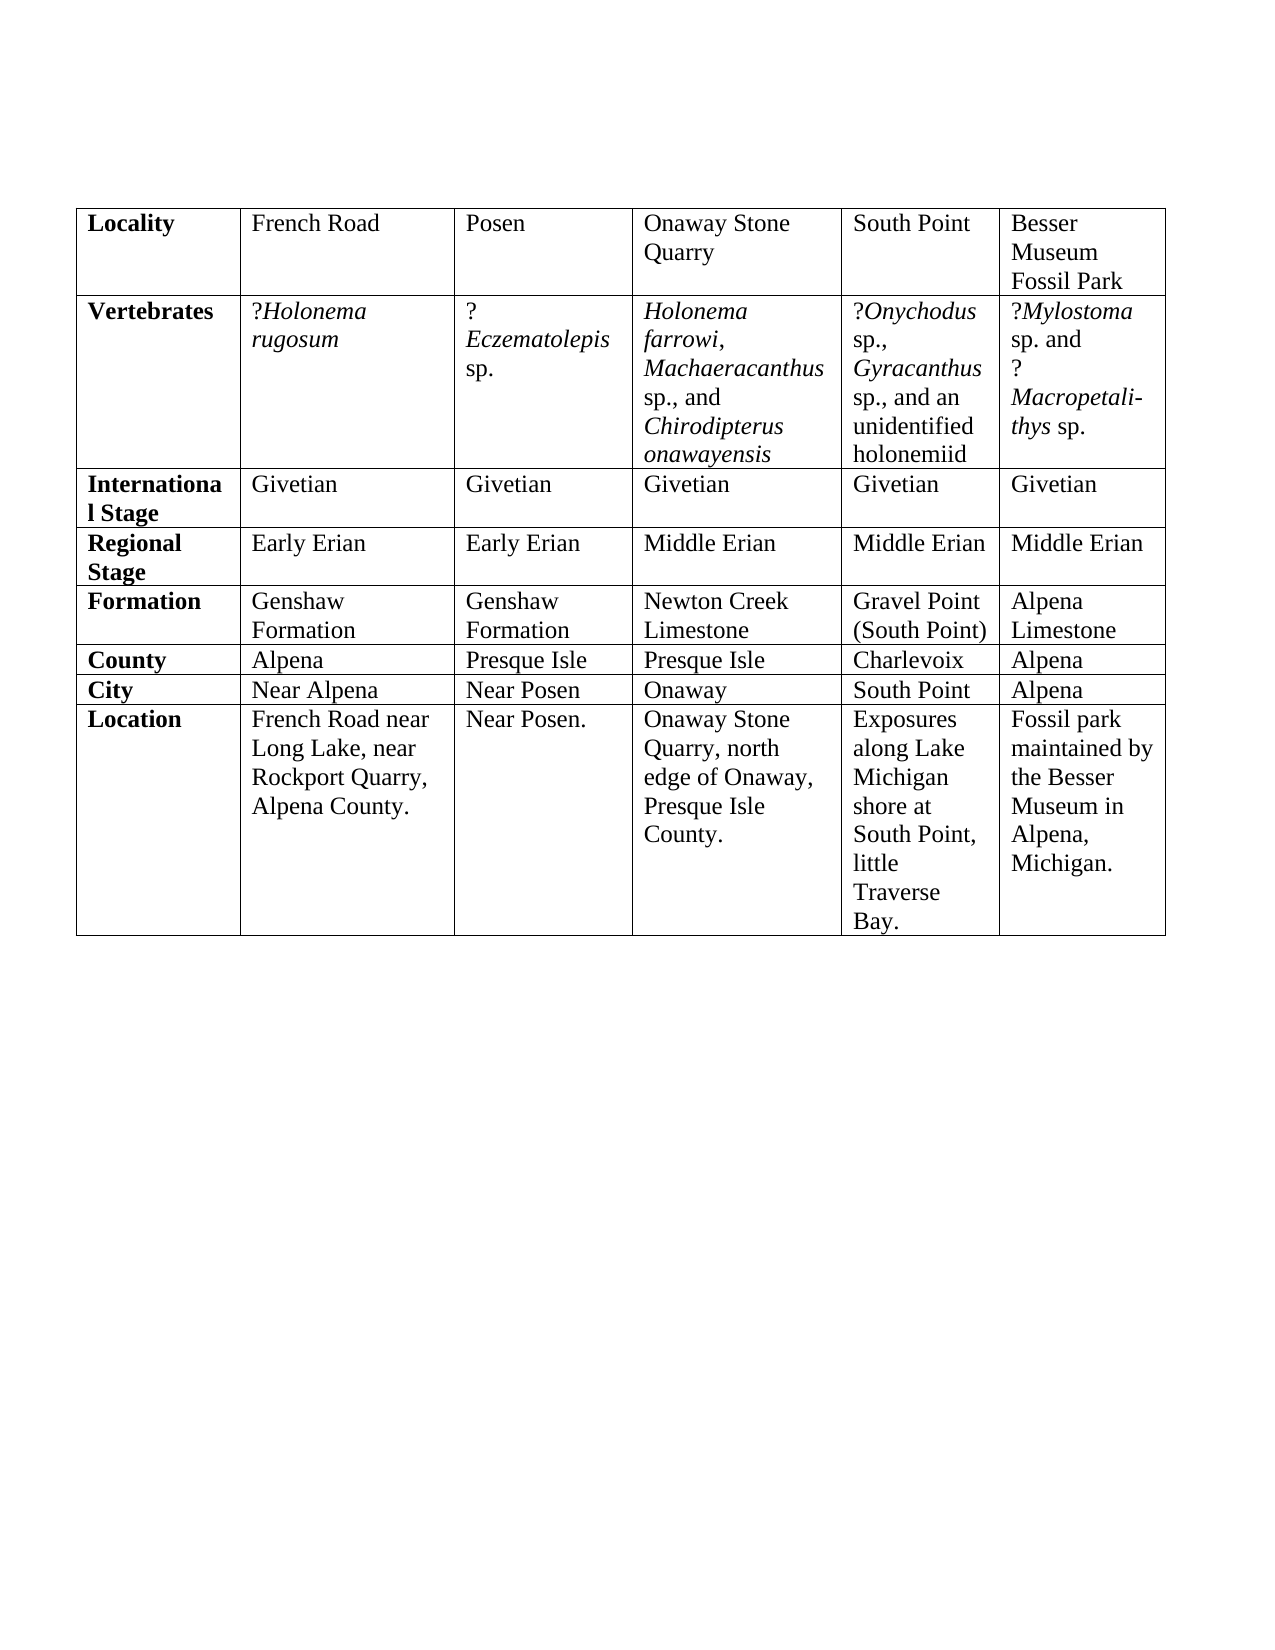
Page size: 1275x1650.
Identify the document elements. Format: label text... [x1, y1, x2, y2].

table_cell Presque Isle [455, 645, 632, 674]
table_cell ?Mylostoma sp. and ?Macropetali- thys sp. [1000, 296, 1165, 468]
table_cell Givetian [455, 469, 632, 527]
table_cell Fossil park maintained by the Besser Museum in Alpena, Michigan. [1000, 705, 1165, 934]
table_cell Near Alpena [241, 675, 454, 703]
table_cell French Road near Long Lake, near Rockport Quarry, Alpena County. [241, 705, 454, 934]
table_header South Point [842, 209, 999, 295]
table_cell Middle Erian [842, 528, 999, 585]
table_cell Alpena [1000, 675, 1165, 703]
table_cell South Point [842, 675, 999, 703]
table_cell Near Posen. [455, 705, 632, 934]
table_cell Vertebrates [77, 296, 240, 468]
table_cell Formation [77, 586, 240, 644]
table_cell County [77, 645, 240, 674]
table_header Posen [455, 209, 632, 295]
table_cell City [77, 675, 240, 703]
table_cell Exposures along Lake Michigan shore at South Point, little Traverse Bay. [842, 705, 999, 934]
table_header Onaway Stone Quarry [633, 209, 841, 295]
table_cell ?Onychodus sp., Gyracanthus sp., and an unidentified holonemiid [842, 296, 999, 468]
table_cell Onaway [633, 675, 841, 703]
table_cell Presque Isle [633, 645, 841, 674]
table_cell Near Posen [455, 675, 632, 703]
table_cell Genshaw Formation [455, 586, 632, 644]
table_header Locality [77, 209, 240, 295]
table_cell Middle Erian [633, 528, 841, 585]
table_cell Givetian [241, 469, 454, 527]
table_cell Genshaw Formation [241, 586, 454, 644]
table_cell Location [77, 705, 240, 934]
table_cell Givetian [842, 469, 999, 527]
table_cell International Stage [77, 469, 240, 527]
table_cell Givetian [633, 469, 841, 527]
table_cell Holonema farrowi, Machaeracanthus sp., and Chirodipterus onawayensis [633, 296, 841, 468]
table_cell Newton Creek Limestone [633, 586, 841, 644]
table_cell Regional Stage [77, 528, 240, 585]
table_cell Givetian [1000, 469, 1165, 527]
table_cell Alpena [241, 645, 454, 674]
table_cell Onaway Stone Quarry, north edge of Onaway, Presque Isle County. [633, 705, 841, 934]
table_cell Gravel Point (South Point) [842, 586, 999, 644]
table_cell Alpena Limestone [1000, 586, 1165, 644]
table_cell Alpena [1000, 645, 1165, 674]
table_cell Early Erian [455, 528, 632, 585]
table_cell ?Eczematolepis sp. [455, 296, 632, 468]
table_cell Charlevoix [842, 645, 999, 674]
table_header French Road [241, 209, 454, 295]
table_cell Early Erian [241, 528, 454, 585]
table_cell Middle Erian [1000, 528, 1165, 585]
table_header Besser Museum Fossil Park [1000, 209, 1165, 295]
table_cell ?Holonema rugosum [241, 296, 454, 468]
